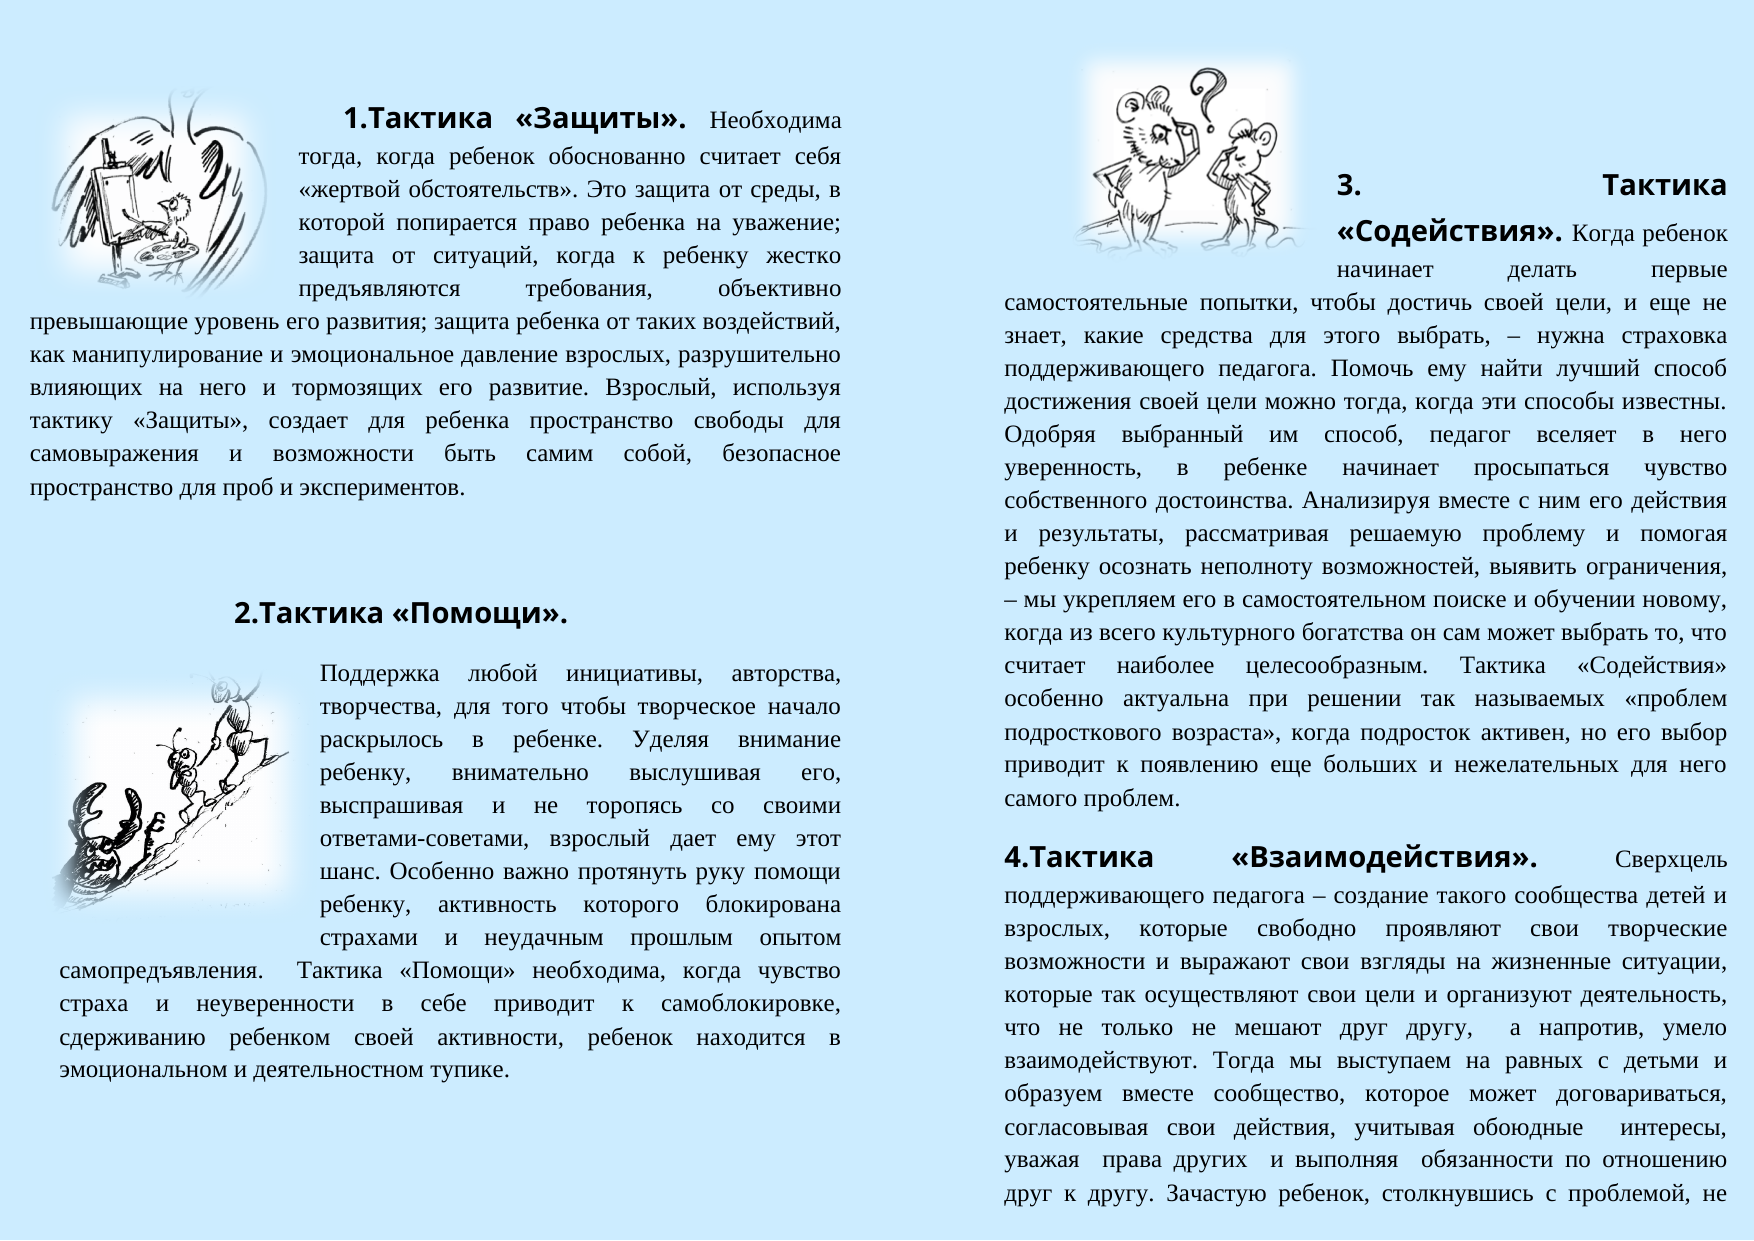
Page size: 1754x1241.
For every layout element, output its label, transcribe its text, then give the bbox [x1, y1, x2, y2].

text 2.Тактика «Помощи». [29, 592, 842, 632]
picture [94, 721, 266, 872]
text 3. Тактика «Содействия». Когда ребенок начинает делать первые самостоятельные попытки, чтобы достичь своей цели, и еще не знает, какие средства для этого выбрать, – нужна страховка поддерживающего педагога. Помочь ему найти лучший способ достижения своей цели можно тогда, когда эти способы известны. Одобряя выбранный им способ, педагог вселяет в него уверенность, в ребенке начинает просыпаться чувство собственного достоинства. Анализируя вместе с ним его действия и результаты, рассматривая решаемую проблему и помогая ребенку осознать неполноту возможностей, выявить ограничения, – мы укрепляем его в самостоятельном поиске и обучении новому, когда из всего культурного богатства он сам может выбрать то, что считает наиболее целесообразным. Тактика «Содействия» особенно актуальна при решении так называемых «проблем подросткового возраста», когда подросток активен, но его выбор приводит к появлению еще больших и нежелательных для него самого проблем. [1004, 165, 1728, 811]
text 1.Тактика «Защиты». Необходима тогда, когда ребенок обоснованно считает себя «жертвой обстоятельств». Это защита от среды, в которой попирается право ребенка на уважение; защита от ситуаций, когда к ребенку жестко предъявляются требования, объективно превышающие уровень его развития; защита ребенка от таких воздействий, как манипулирование и эмоциональное давление взрослых, разрушительно влияющих на него и тормозящих его развитие. Взрослый, используя тактику «Защиты», создает для ребенка пространство свободы для самовыражения и возможности быть самим собой, безопасное пространство для проб и экспериментов. [29, 97, 842, 500]
text Поддержка любой инициативы, авторства, творчества, для того чтобы творческое начало раскрылось в ребенке. Уделяя внимание ребенку, внимательно выслушивая его, выспрашивая и не торопясь со своими ответами-советами, взрослый дает ему этот шанс. Особенно важно протянуть руку помощи ребенку, активность которого блокирована страхами и неудачным прошлым опытом самопредъявления. Тактика «Помощи» необходима, когда чувство страха и неуверенности в себе приводит к самоблокировке, сдерживанию ребенком своей активности, ребенок находится в эмоциональном и деятельностном тупике. [59, 658, 842, 1083]
picture [1061, 36, 1318, 263]
